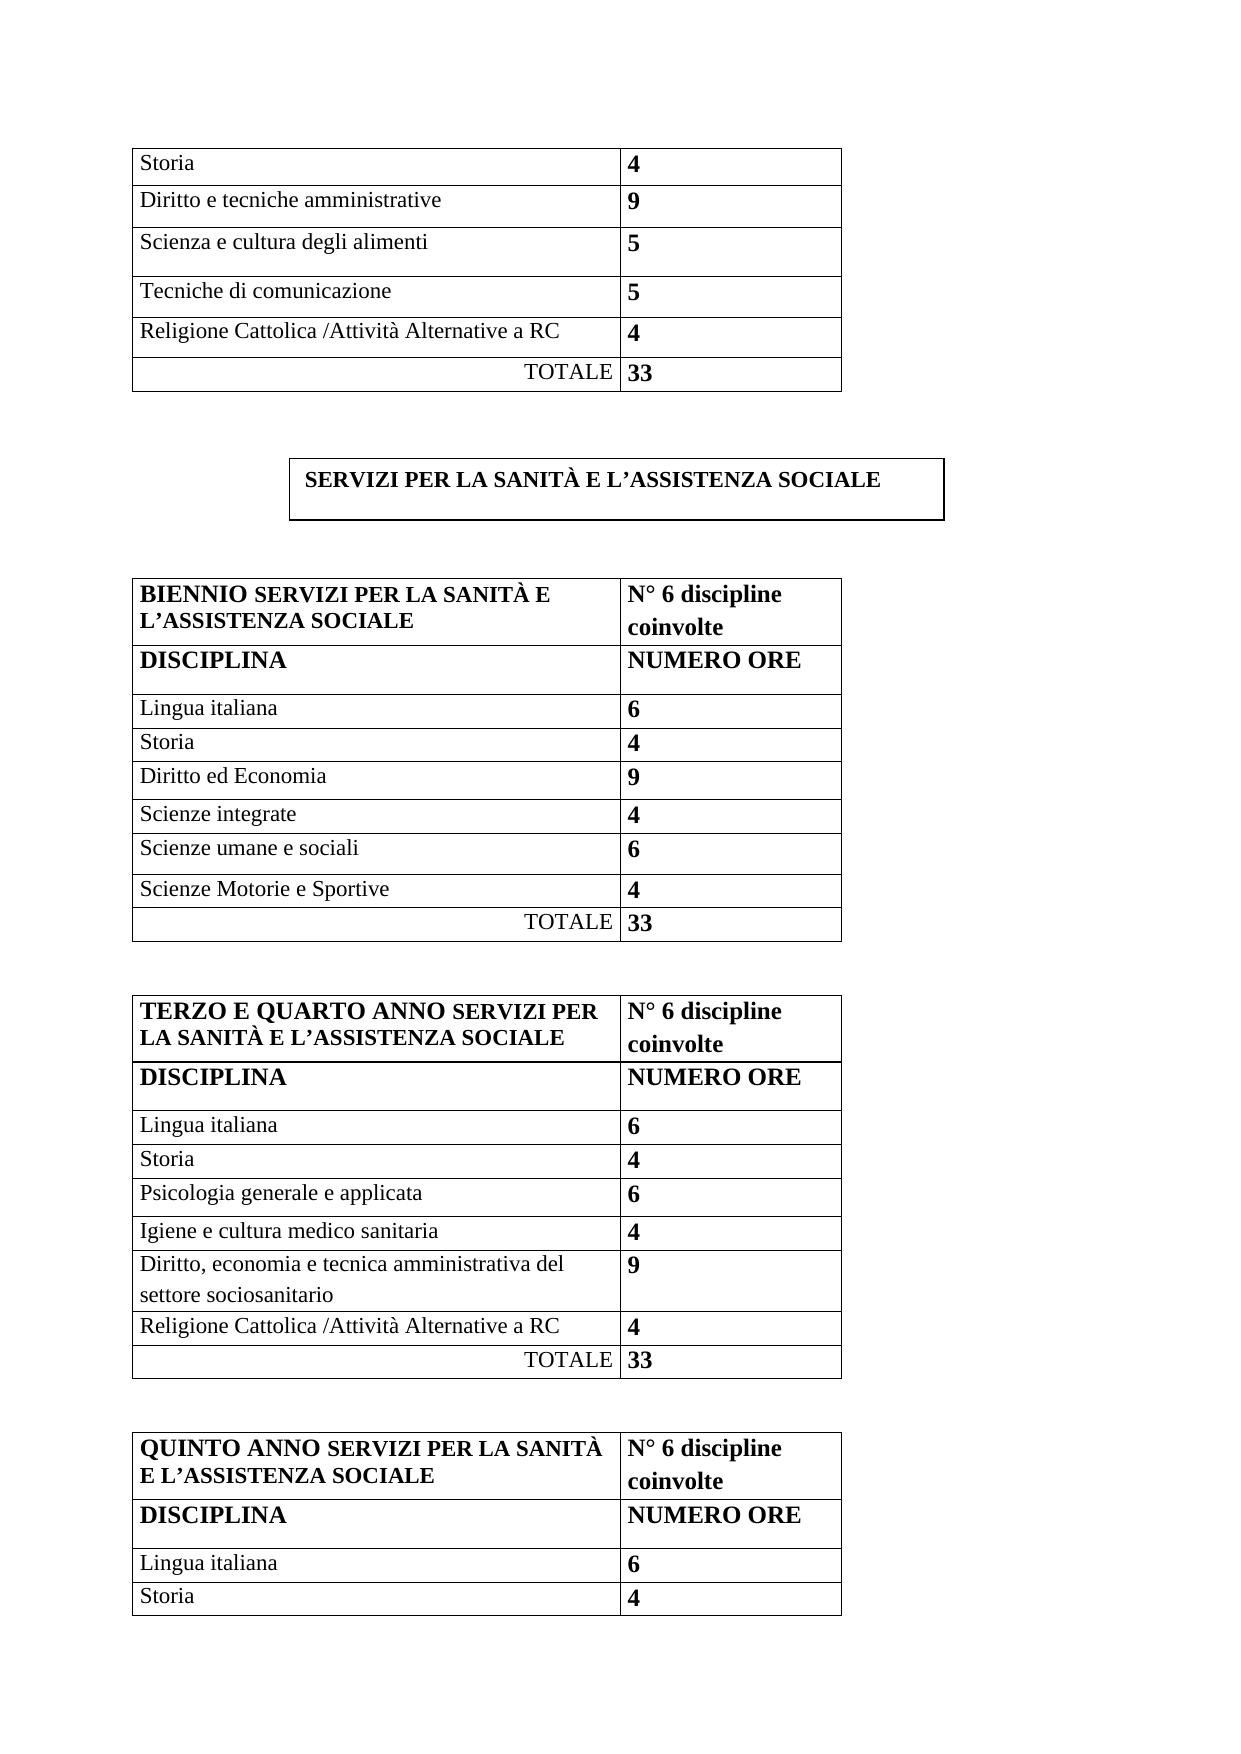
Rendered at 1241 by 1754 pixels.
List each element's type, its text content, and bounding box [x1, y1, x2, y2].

table_cell DISCIPLINA [133, 1063, 620, 1110]
table_cell Storia [133, 1583, 620, 1615]
table_cell 6 [621, 1549, 841, 1582]
table_cell TOTALE [133, 1346, 620, 1378]
table_cell 6 [621, 695, 841, 727]
table_header QUINTO ANNO SERVIZI PER LA SANITÀ E L’ASSISTENZA SOCIALE [133, 1433, 620, 1499]
table_cell 9 [621, 1251, 841, 1311]
table_cell 33 [621, 358, 841, 391]
table_header TERZO E QUARTO ANNO SERVIZI PER LA SANITÀ E L’ASSISTENZA SOCIALE [133, 996, 620, 1061]
table_cell 9 [621, 762, 841, 799]
table_cell Scienze Motorie e Sportive [133, 875, 620, 907]
table_cell 4 [621, 1312, 841, 1344]
table_cell Scienze umane e sociali [133, 834, 620, 874]
table_cell 4 [621, 729, 841, 761]
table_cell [133, 1312, 620, 1344]
table_cell Lingua italiana [133, 695, 620, 727]
table_header N° 6 discipline coinvolte [621, 579, 841, 644]
table_cell 4 [621, 318, 841, 357]
table_cell 9 [621, 186, 841, 227]
table_cell TOTALE [133, 358, 620, 391]
table_cell Igiene e cultura medico sanitaria [133, 1217, 620, 1249]
table_cell 4 [621, 1145, 841, 1178]
table_cell Storia [133, 1145, 620, 1178]
table_cell DISCIPLINA [133, 1500, 620, 1548]
table_cell 6 [621, 1111, 841, 1144]
table_cell Lingua italiana [133, 1111, 620, 1144]
table_cell 6 [621, 1179, 841, 1216]
table_cell NUMERO ORE [621, 646, 841, 693]
table_cell 33 [621, 1346, 841, 1378]
table_cell Diritto ed Economia [133, 762, 620, 799]
table_cell Storia [133, 729, 620, 761]
table_cell NUMERO ORE [621, 1063, 841, 1110]
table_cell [133, 318, 620, 357]
table_cell 4 [621, 149, 841, 185]
table_cell Diritto e tecniche amministrative [133, 186, 620, 227]
table_cell TOTALE [133, 908, 620, 941]
table_cell Storia [133, 149, 620, 185]
table_cell 5 [621, 277, 841, 317]
table_cell Scienza e cultura degli alimenti [133, 228, 620, 276]
table_cell Psicologia generale e applicata [133, 1179, 620, 1216]
table_cell DISCIPLINA [133, 646, 620, 693]
table_header N° 6 discipline coinvolte [621, 996, 841, 1061]
table_cell Tecniche di comunicazione [133, 277, 620, 317]
table_cell 33 [621, 908, 841, 941]
table_header BIENNIO SERVIZI PER LA SANITÀ E L’ASSISTENZA SOCIALE [133, 579, 620, 644]
table_cell Lingua italiana [133, 1549, 620, 1582]
table_cell 4 [621, 875, 841, 907]
table_cell 5 [621, 228, 841, 276]
table_cell 6 [621, 834, 841, 874]
table_cell Scienze integrate [133, 800, 620, 833]
table_header N° 6 discipline coinvolte [621, 1433, 841, 1499]
table_cell Diritto, economia e tecnica amministrativa del settore sociosanitario [133, 1251, 620, 1311]
table_cell 4 [621, 1217, 841, 1249]
table_cell NUMERO ORE [621, 1500, 841, 1548]
table_cell 4 [621, 800, 841, 833]
table_cell 4 [621, 1583, 841, 1615]
